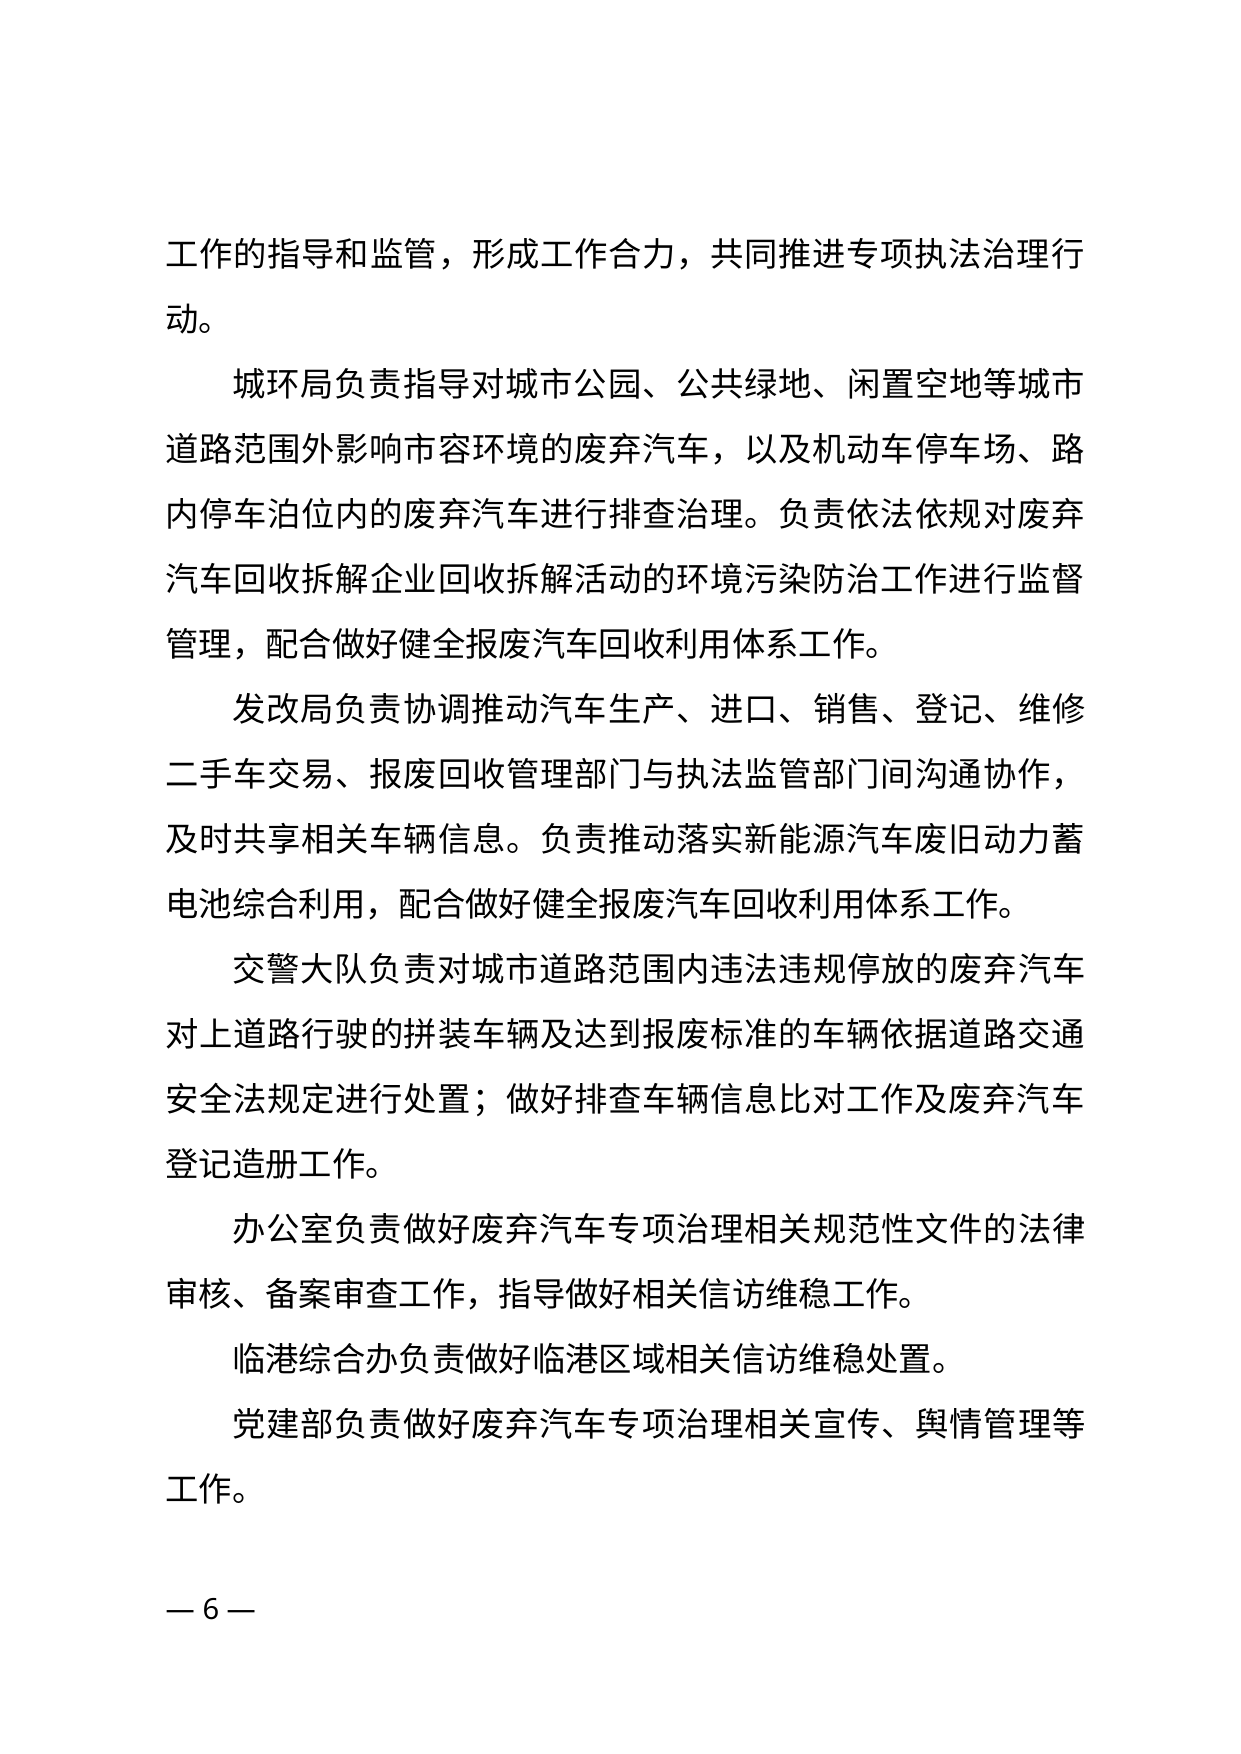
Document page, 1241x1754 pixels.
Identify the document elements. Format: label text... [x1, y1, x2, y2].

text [165, 219, 1087, 349]
text 临港综合办负责做好临港区域相关信访维稳处置。 [165, 1324, 1087, 1389]
text 发改局负责协调推动汽车生产、进口、销售、登记、维修、二手车交易、报废回收管理部门与执法监管部门间沟通协作，及时共享相关车辆信息。负责推动落实新能源汽车废旧动力蓄电池综合利用，配合做好健全报废汽车回收利用体系工作。 [165, 674, 1087, 934]
text 党建部负责做好废弃汽车专项治理相关宣传、舆情管理等工作。 [165, 1389, 1087, 1519]
text 办公室负责做好废弃汽车专项治理相关规范性文件的法律审核、备案审查工作，指导做好相关信访维稳工作。 [165, 1194, 1087, 1324]
text 城环局负责指导对城市公园、公共绿地、闲置空地等城市道路范围外影响市容环境的废弃汽车，以及机动车停车场、路内停车泊位内的废弃汽车进行排查治理。负责依法依规对废弃汽车回收拆解企业回收拆解活动的环境污染防治工作进行监督管理，配合做好健全报废汽车回收利用体系工作。 [165, 349, 1087, 674]
text 交警大队负责对城市道路范围内违法违规停放的废弃汽车、对上道路行驶的拼装车辆及达到报废标准的车辆依据道路交通安全法规定进行处置；做好排查车辆信息比对工作及废弃汽车登记造册工作。 [165, 934, 1087, 1194]
